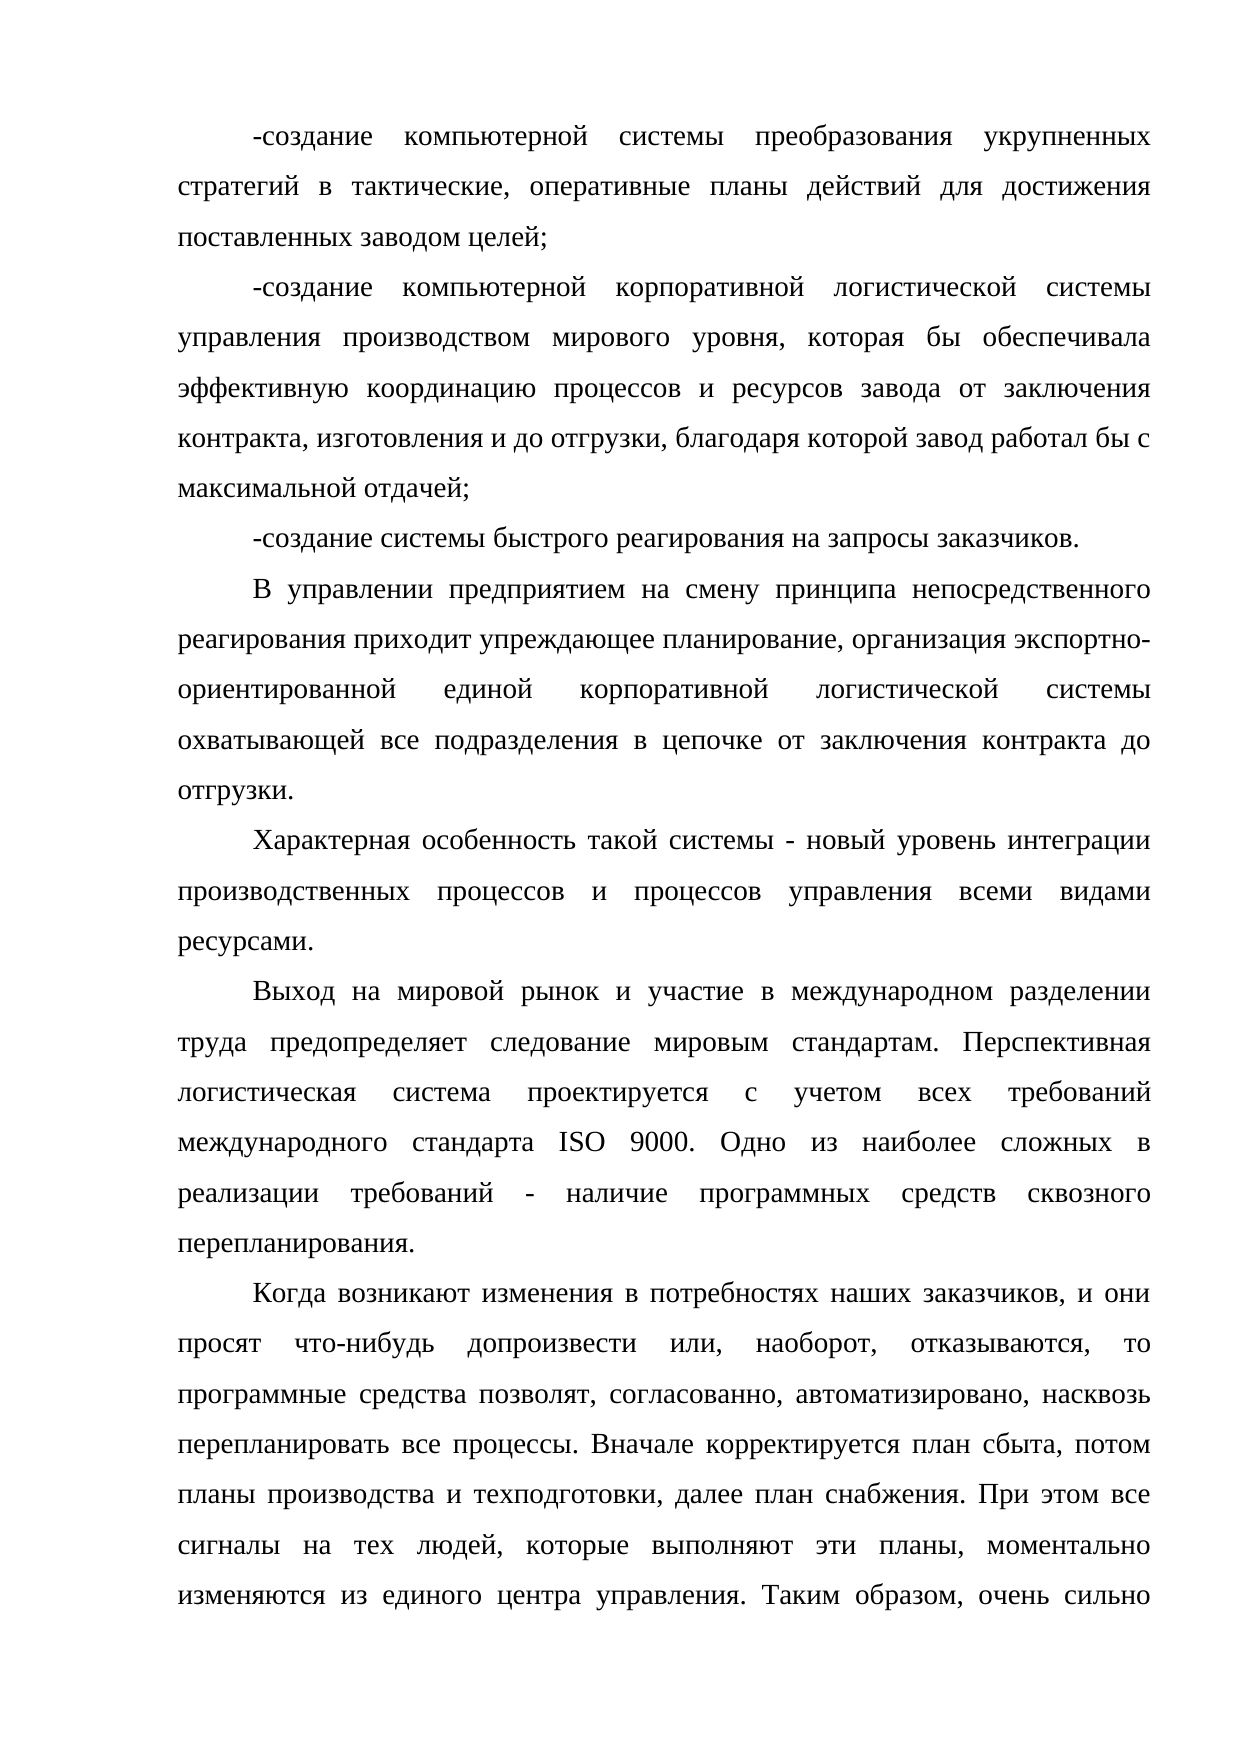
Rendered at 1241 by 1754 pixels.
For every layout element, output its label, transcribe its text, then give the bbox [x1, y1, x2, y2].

text Характерная особенность такой системы - новый уровень интеграции производственных процессов и процессов управления всеми видами ресурсами. [177, 822, 1152, 957]
text -создание системы быстрого реагирования на запросы заказчиков. [177, 521, 1152, 554]
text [177, 1275, 1152, 1611]
text Выход на мировой рынок и участие в международном разделении труда предопределяет следование мировым стандартам. Перспективная логистическая система проектируется с учетом всех требований международного стандарта ISO 9000. Одно из наиболее сложных в реализации требований - наличие программных средств сквозного перепланирования. [177, 973, 1152, 1258]
text -создание компьютерной корпоративной логистической системы управления производством мирового уровня, которая бы обеспечивала эффективную координацию процессов и ресурсов завода от заключения контракта, изготовления и до отгрузки, благодаря которой завод работал бы с максимальной отдачей; [177, 269, 1152, 504]
text В управлении предприятием на смену принципа непосредственного реагирования приходит упреждающее планирование, организация экспортно-ориентированной единой корпоративной логистической системы охватывающей все подразделения в цепочке от заключения контракта до отгрузки. [177, 571, 1152, 806]
text -создание компьютерной системы преобразования укрупненных стратегий в тактические, оперативные планы действий для достижения поставленных заводом целей; [177, 118, 1152, 252]
